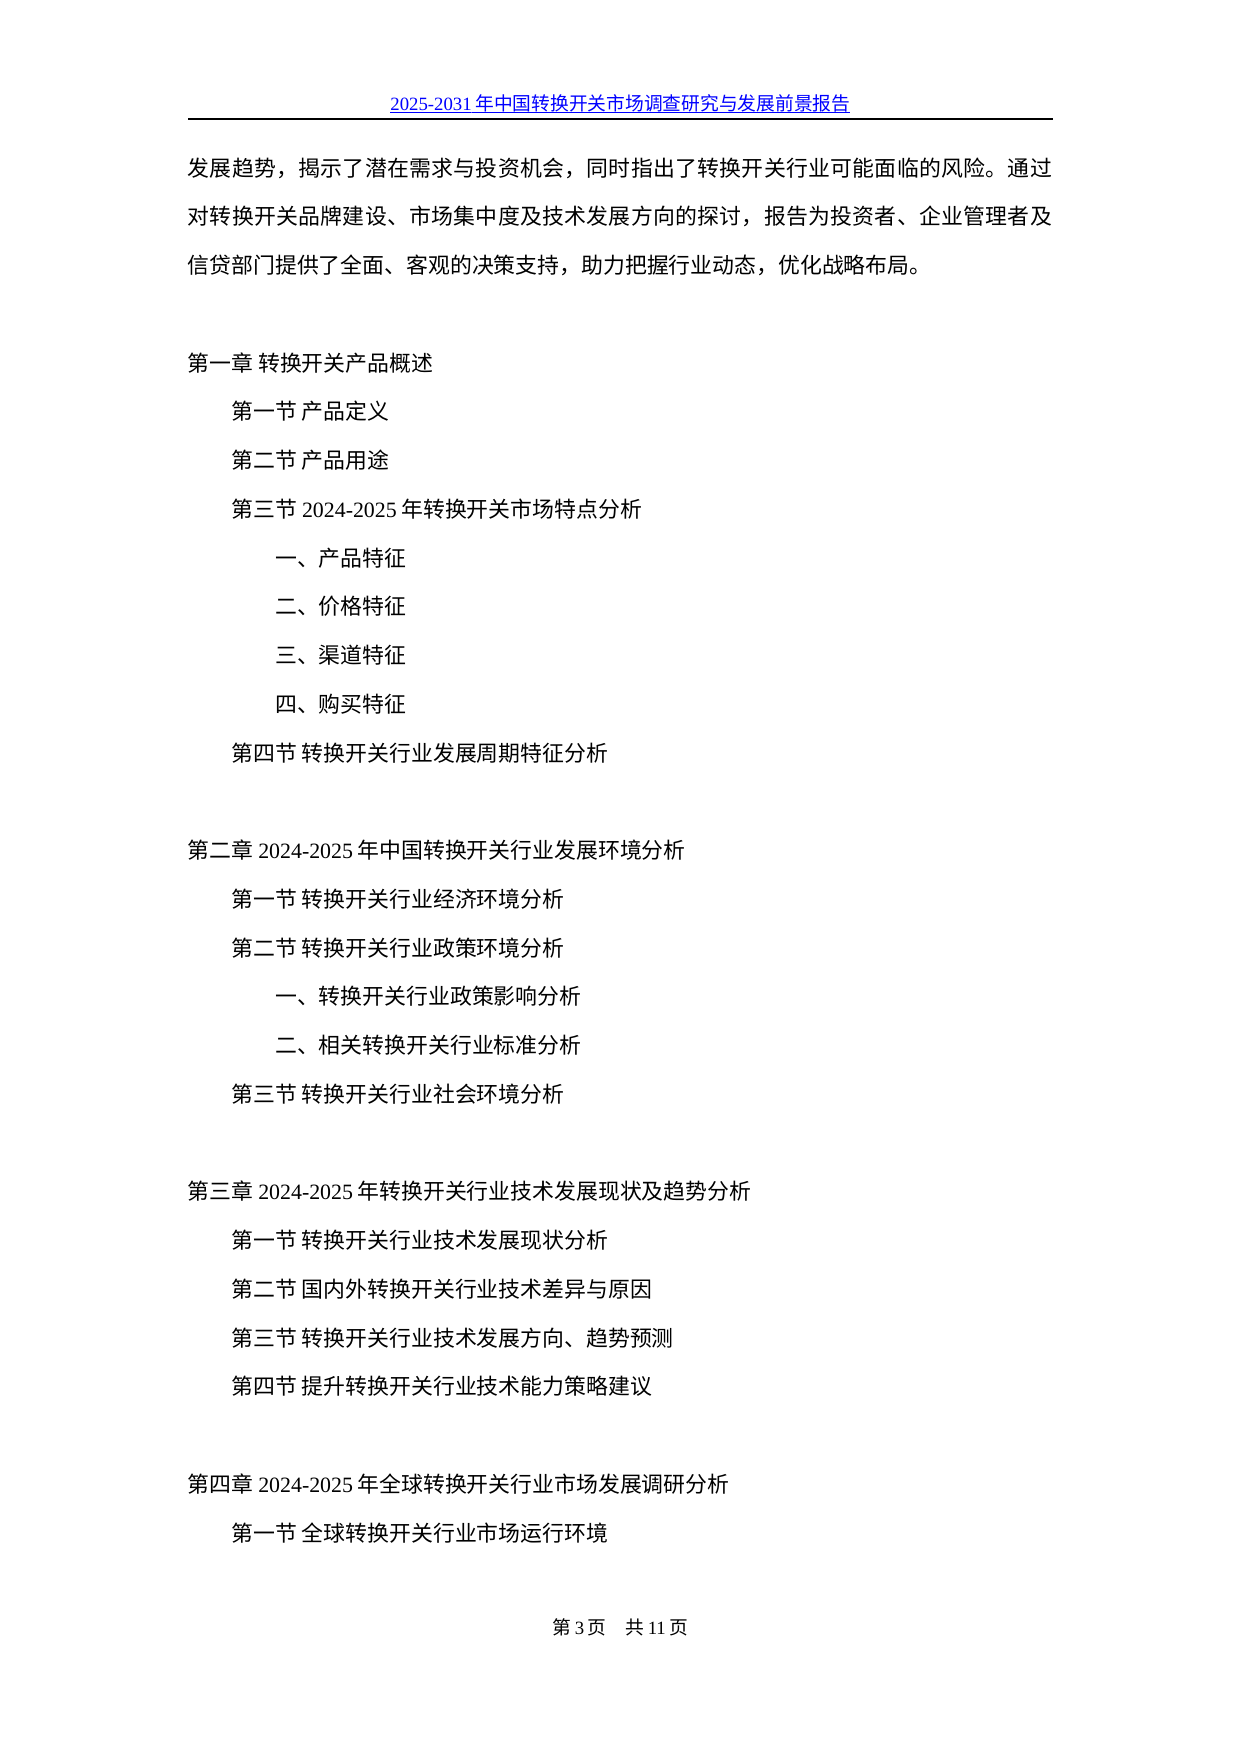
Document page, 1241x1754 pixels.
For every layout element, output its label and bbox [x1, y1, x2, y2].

text [187, 150, 1053, 1548]
